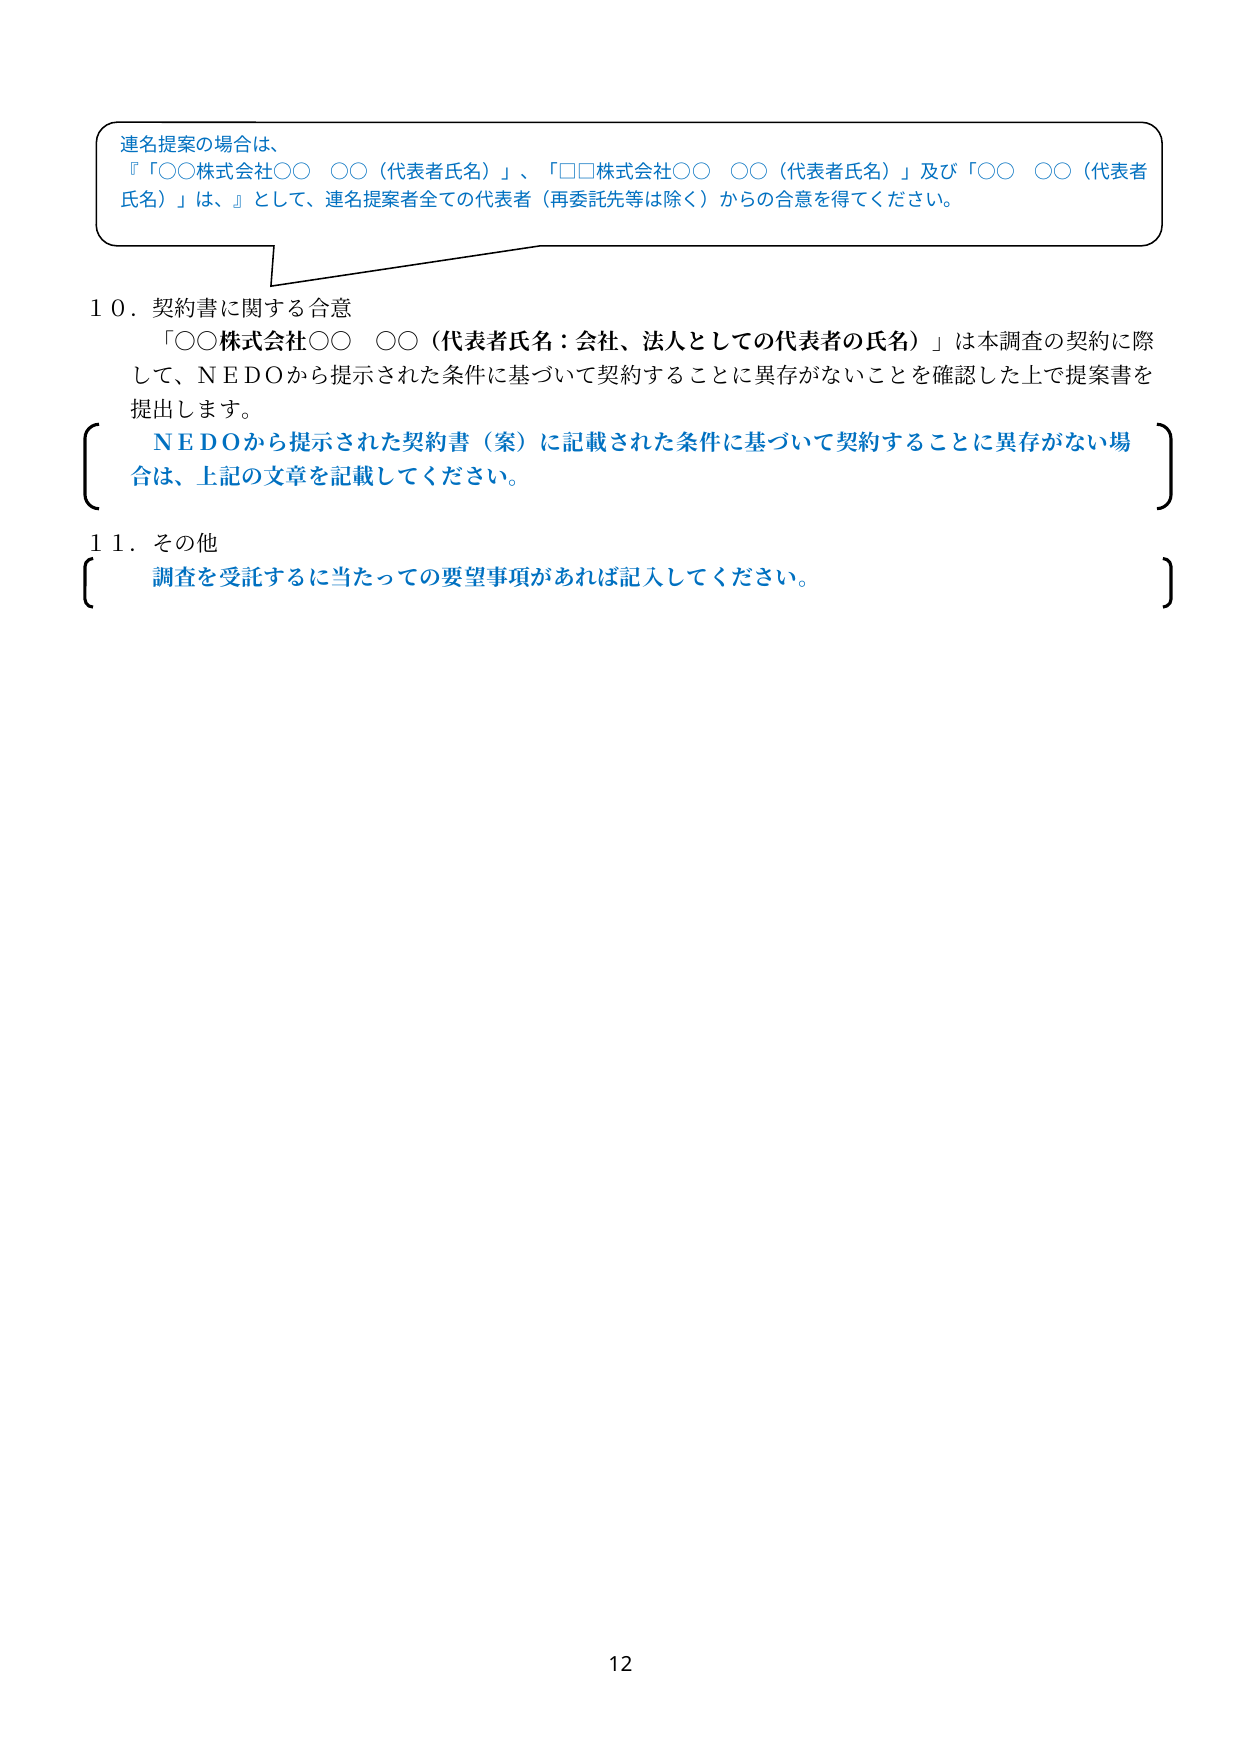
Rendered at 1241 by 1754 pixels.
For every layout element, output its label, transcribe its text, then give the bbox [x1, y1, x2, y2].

text 「○○株式会社○○ ○○（代表者氏名：会社、法人としての代表者の氏名）」は本調査の契約に際して、ＮＥＤＯから提示された条件に基づいて契約することに異存がないことを確認した上で提案書を提出します。 [108, 323, 1155, 424]
text 調査を受託するに当たっての要望事項があれば記入してください。 [107, 559, 1155, 593]
text ＮＥＤＯから提示された契約書（案）に記載された条件に基づいて契約することに異存がない場合は、上記の文章を記載してください。 [108, 424, 1133, 492]
text １０．契約書に関する合意 [85, 290, 1155, 323]
text １１．その他 [85, 525, 1155, 559]
